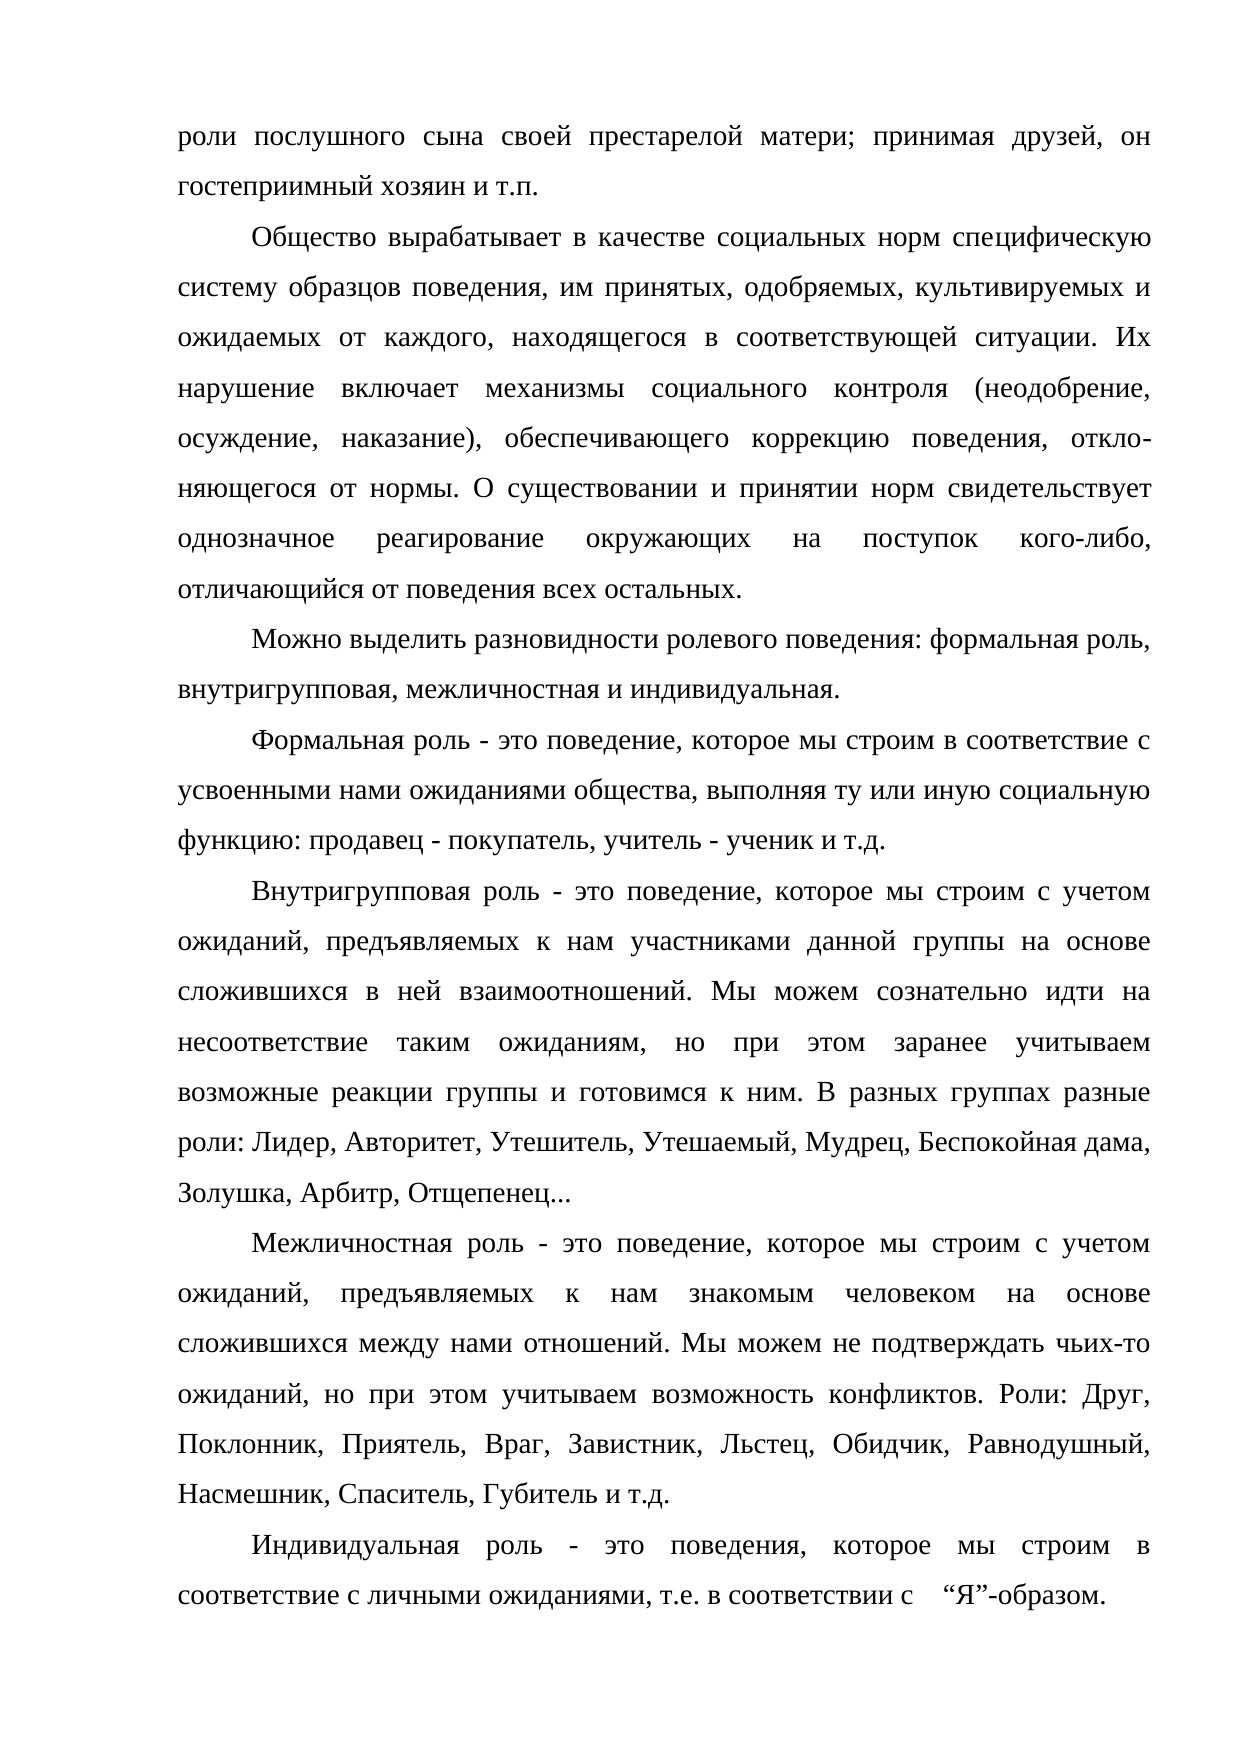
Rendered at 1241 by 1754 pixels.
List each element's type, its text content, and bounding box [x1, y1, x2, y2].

text Формальная роль - это поведение, которое мы строим в соответствие с усвоенными нами ожиданиями общества, выполняя ту или иную социальную функцию: продавец - покупатель, учитель - ученик и т.д. [177, 722, 1152, 856]
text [177, 118, 1152, 202]
text Межличностная роль - это поведение, которое мы строим с учетом ожиданий, предъявляемых к нам знакомым человеком на основе сложившихся между нами отношений. Мы можем не подтверждать чьих-то ожиданий, но при этом учитываем возможность конфликтов. Роли: Друг, Поклонник, Приятель, Враг, Завистник, Льстец, Обидчик, Равнодушный, Насмешник, Спаситель, Губитель и т.д. [177, 1225, 1152, 1510]
text Можно выделить разновидности ролевого поведения: формальная роль, внутригрупповая, межличностная и индивидуальная. [177, 621, 1152, 705]
text Внутригрупповая роль - это поведение, которое мы строим с учетом ожиданий, предъявляемых к нам участниками данной группы на основе сложившихся в ней взаимоотношений. Мы можем сознательно идти на несоответствие таким ожиданиям, но при этом заранее учитываем возможные реакции группы и готовимся к ним. В разных группах разные роли: Лидер, Авторитет, Утешитель, Утешаемый, Мудрец, Беспокойная дама, Золушка, Арбитр, Отщепенец... [177, 873, 1152, 1208]
text Индивидуальная роль - это поведения, которое мы строим в соответствие с личными ожиданиями, т.е. в соответствии с “Я”-образом. [177, 1527, 1152, 1611]
text Общество вырабатывает в качестве социальных норм специфическую систему образцов поведения, им принятых, одобряемых, культивируемых и ожидаемых от каждого, находящегося в соответствующей ситуации. Их нарушение включает механизмы социального контроля (неодобрение, осуждение, наказание), обеспечивающего коррекцию поведения, отклоняющегося от нормы. О существовании и принятии норм свидетельствует однозначное реагирование окружающих на поступок кого-либо, отличающийся от поведения всех остальных. [177, 219, 1152, 604]
